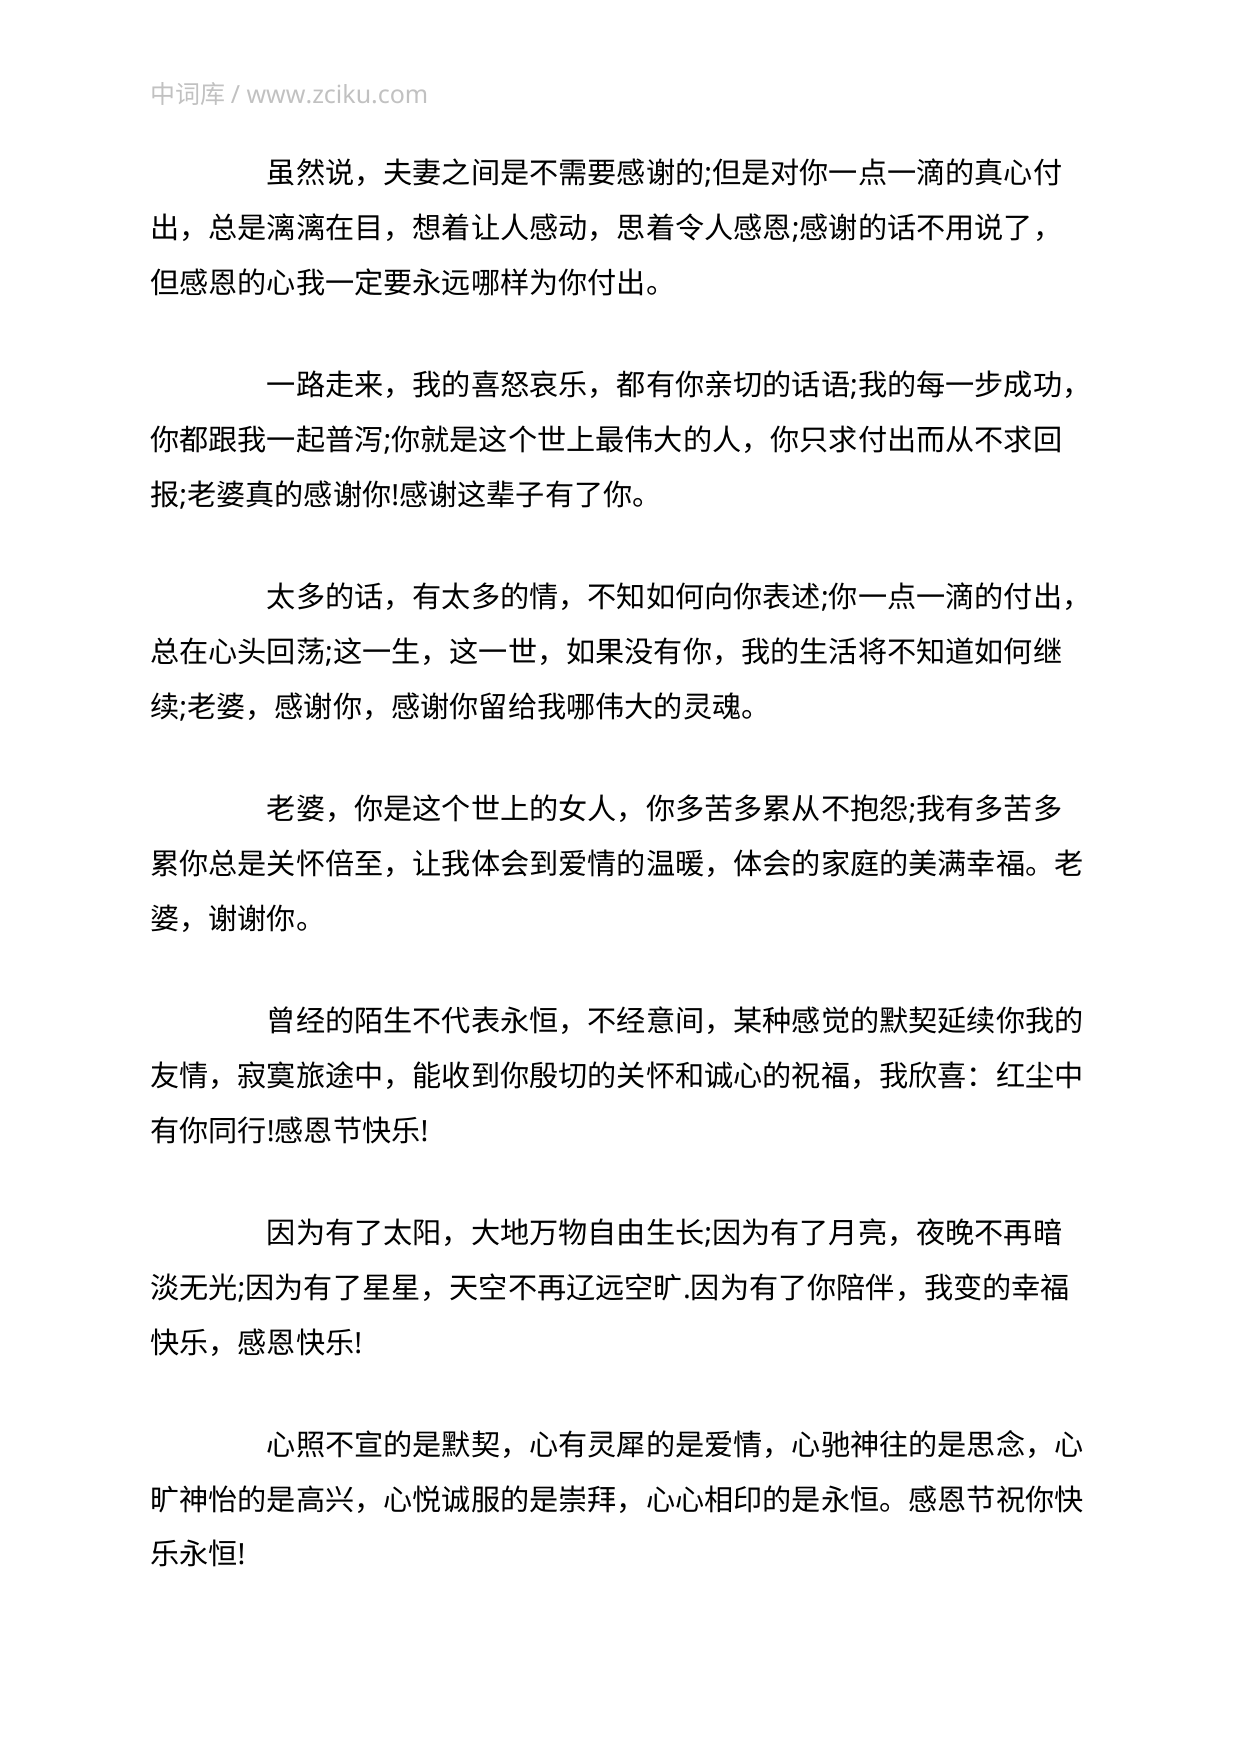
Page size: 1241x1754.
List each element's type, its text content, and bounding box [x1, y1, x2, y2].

text 太多的话，有太多的情，不知如何向你表述;你一点一滴的付出，总在心头回荡;这一生，这一世，如果没有你，我的生活将不知道如何继续;老婆，感谢你，感谢你留给我哪伟大的灵魂。 [150, 574, 1090, 726]
text 因为有了太阳，大地万物自由生长;因为有了月亮，夜晚不再暗淡无光;因为有了星星，天空不再辽远空旷.因为有了你陪伴，我变的幸福快乐，感恩快乐! [150, 1209, 1090, 1362]
text 虽然说，夫妻之间是不需要感谢的;但是对你一点一滴的真心付出，总是漓漓在目，想着让人感动，思着令人感恩;感谢的话不用说了，但感恩的心我一定要永远哪样为你付出。 [150, 150, 1090, 302]
text 一路走来，我的喜怒哀乐，都有你亲切的话语;我的每一步成功，你都跟我一起普泻;你就是这个世上最伟大的人，你只求付出而从不求回报;老婆真的感谢你!感谢这辈子有了你。 [150, 362, 1090, 514]
text 老婆，你是这个世上的女人，你多苦多累从不抱怨;我有多苦多累你总是关怀倍至，让我体会到爱情的温暖，体会的家庭的美满幸福。老婆，谢谢你。 [150, 786, 1090, 938]
text 曾经的陌生不代表永恒，不经意间，某种感觉的默契延续你我的友情，寂寞旅途中，能收到你殷切的关怀和诚心的祝福，我欣喜：红尘中有你同行!感恩节快乐! [150, 997, 1090, 1149]
text 心照不宣的是默契，心有灵犀的是爱情，心驰神往的是思念，心旷神怡的是高兴，心悦诚服的是崇拜，心心相印的是永恒。感恩节祝你快乐永恒! [150, 1421, 1090, 1573]
